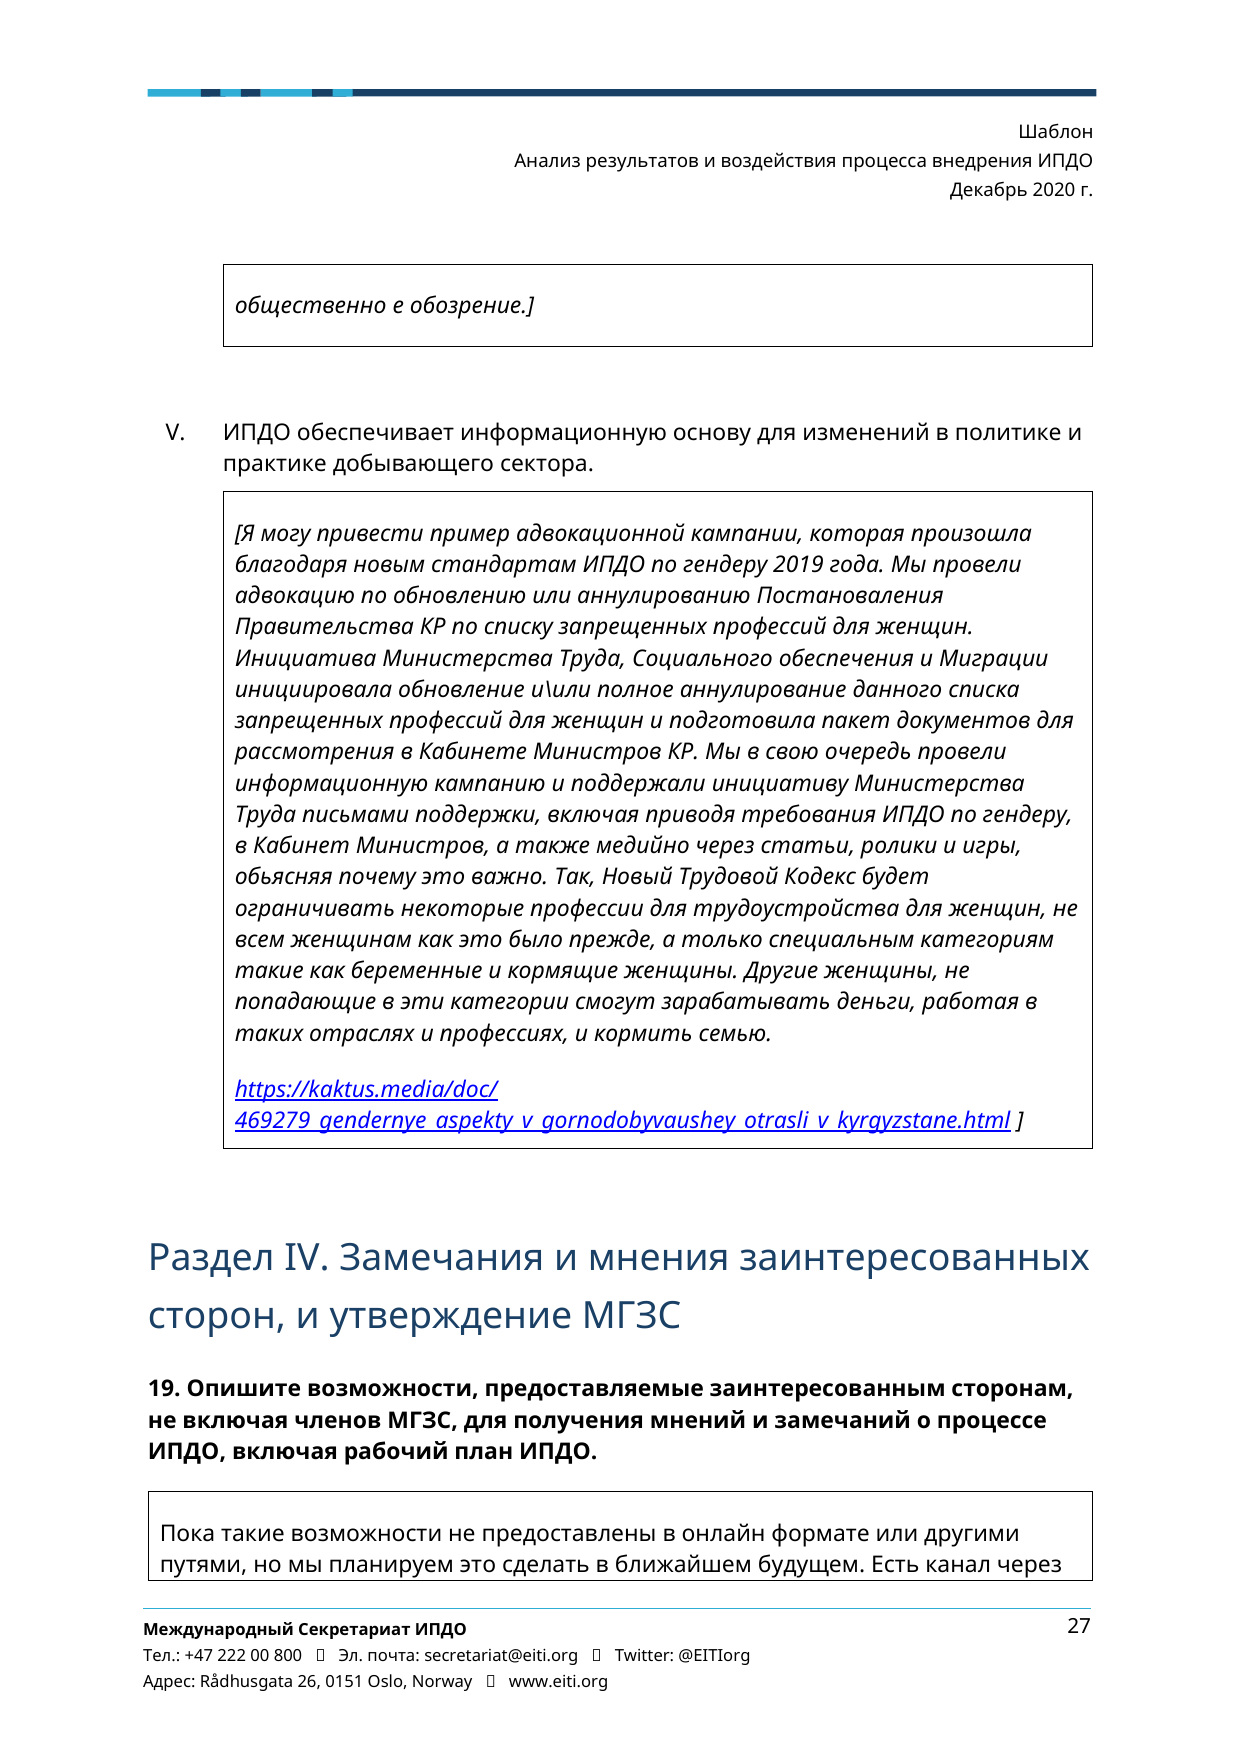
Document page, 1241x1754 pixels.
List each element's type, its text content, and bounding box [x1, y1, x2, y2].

table_header [Я могу привести пример адвокационной кампании, которая произошла благодаря новым стандартам ИПДО по гендеру 2019 года. Мы провели адвокацию по обновлению или аннулированию Постановаления Правительства КР по списку запрещенных профессий для женщин. Инициатива Министерства Труда, Социального обеспечения и Миграции инициировала обновление и\или полное аннулирование данного списка запрещенных профессий для женщин и подготовила пакет документов для рассмотрения в Кабинете Министров КР. Мы в свою очередь провели информационную кампанию и поддержали инициативу Министерства Труда письмами поддержки, включая приводя требования ИПДО по гендеру, в Кабинет Министров, а также медийно через статьи, ролики и игры, обьясняя почему это важно. Так, Новый Трудовой Кодекс будет ограничивать некоторые профессии для трудоустройства для женщин, не всем женщинам как это было прежде, а только специальным категориям такие как беременные и кормящие женщины. Другие женщины, не попадающие в эти категории смогут зарабатывать деньги, работая в таких отраслях и профессиях, и кормить семью. https://kaktus.media/doc/469279_gendernye_aspekty_v_gornodobyvaushey_otrasli_v_kyrgyzstane.html ] [224, 492, 1092, 1148]
text 19. Опишите возможности, предоставляемые заинтересованным сторонам, не включая членов МГЗС, для получения мнений и замечаний о процессе ИПДО, включая рабочий план ИПДО. [148, 1372, 1093, 1466]
subtitle Раздел IV. Замечания и мнения заинтересованных сторон, и утверждение МГЗС [148, 1230, 1093, 1340]
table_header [149, 1492, 1092, 1580]
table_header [224, 265, 1092, 346]
list ИПДО обеспечивает информационную основу для изменений в политике и практике добывающего сектора. [185, 416, 1093, 478]
